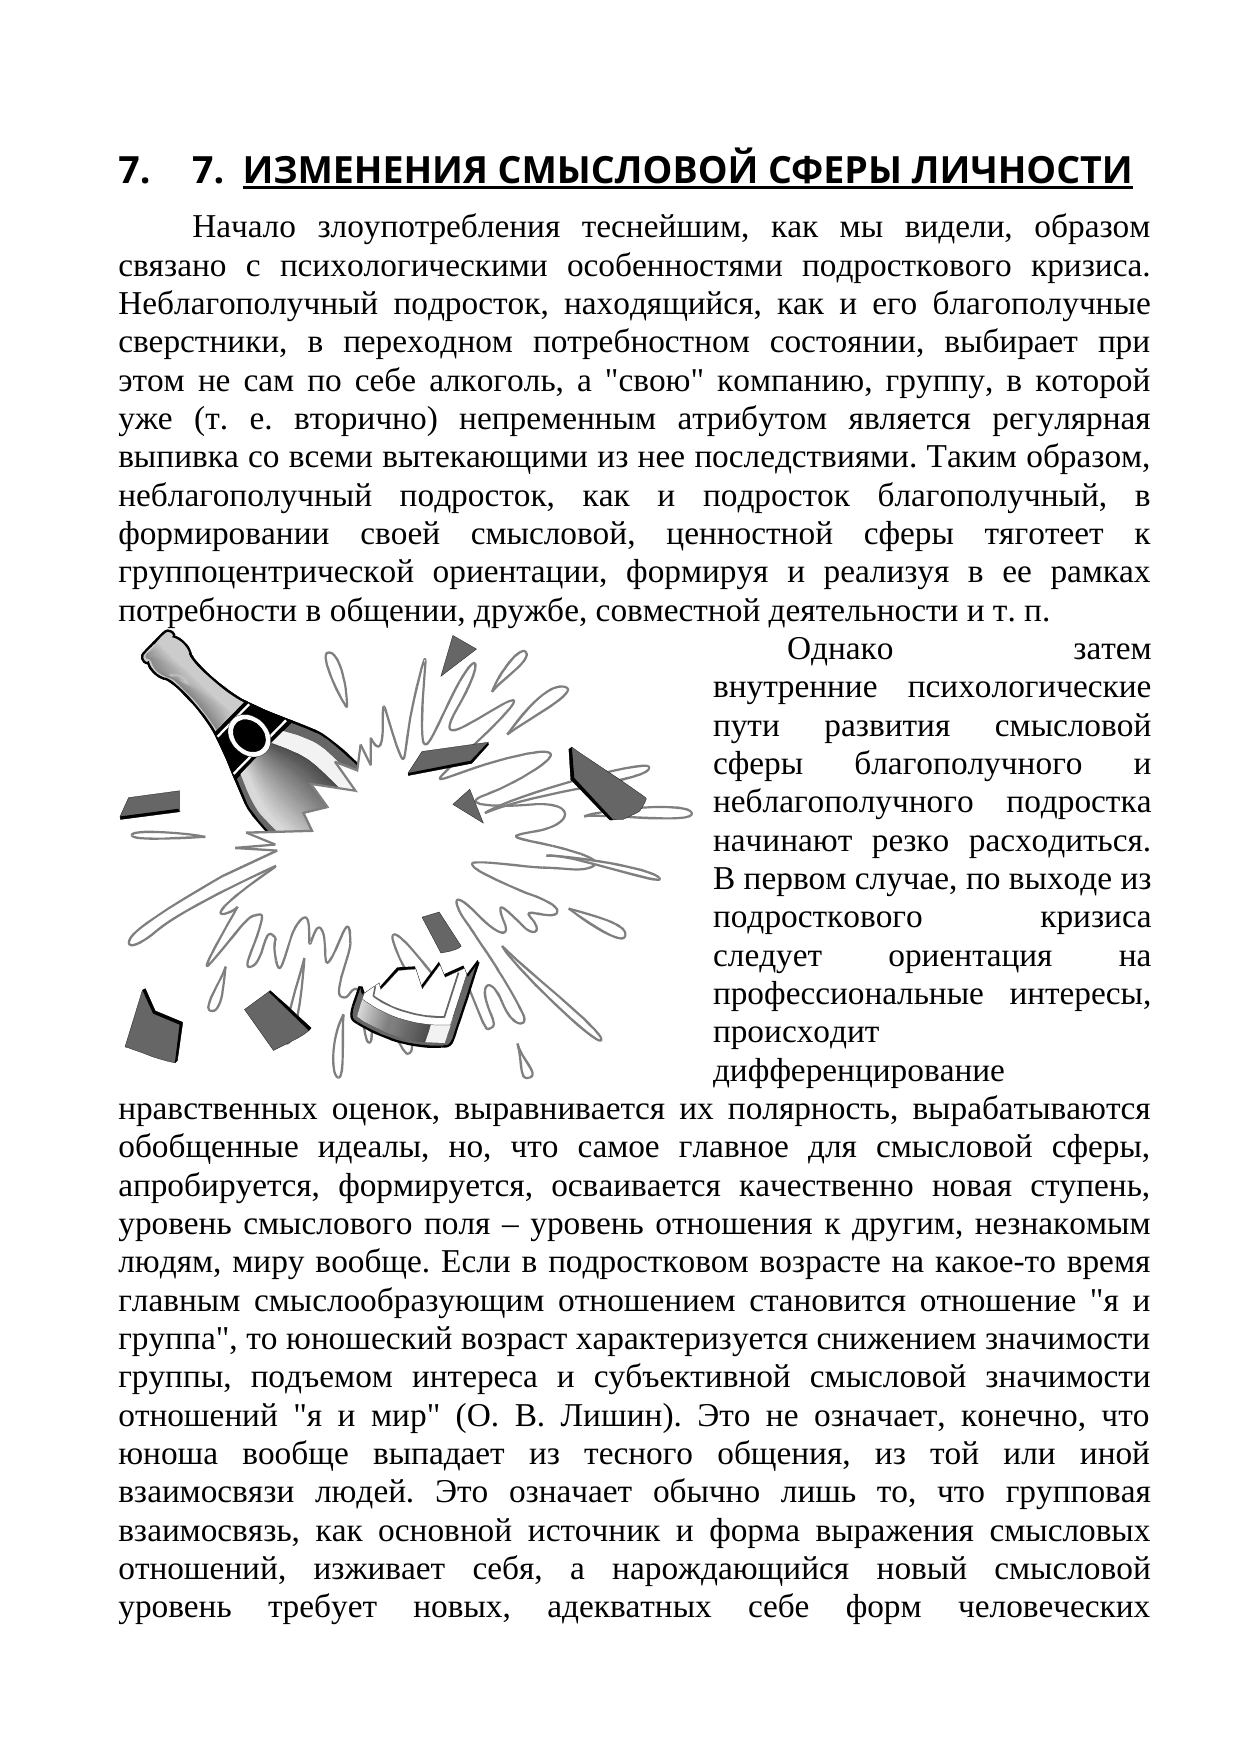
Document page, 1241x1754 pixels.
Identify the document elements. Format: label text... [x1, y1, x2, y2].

text Начало злоупотребления теснейшим, как мы видели, образом связано с психологическими особенностями подросткового кризиса. Неблагополучный подросток, находящийся, как и его благополучные сверстники, в переходном потребностном состоянии, выбирает при этом не сам по себе алкоголь, а "свою" компанию, группу, в которой уже (т. е. вторично) непременным атрибутом является регулярная выпивка со всеми вытекающими из нее последствиями. Таким образом, неблагополучный подросток, как и подросток благополучный, в формировании своей смысловой, ценностной сферы тяготеет к группоцентрической ориентации, формируя и реализуя в ее рамках потребности в общении, дружбе, совместной деятельности и т. п. [118, 207, 1152, 628]
list 7. ИЗМЕНЕНИЯ СМЫСЛОВОЙ СФЕРЫ ЛИЧНОСТИ [118, 143, 1152, 194]
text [118, 628, 1152, 1625]
